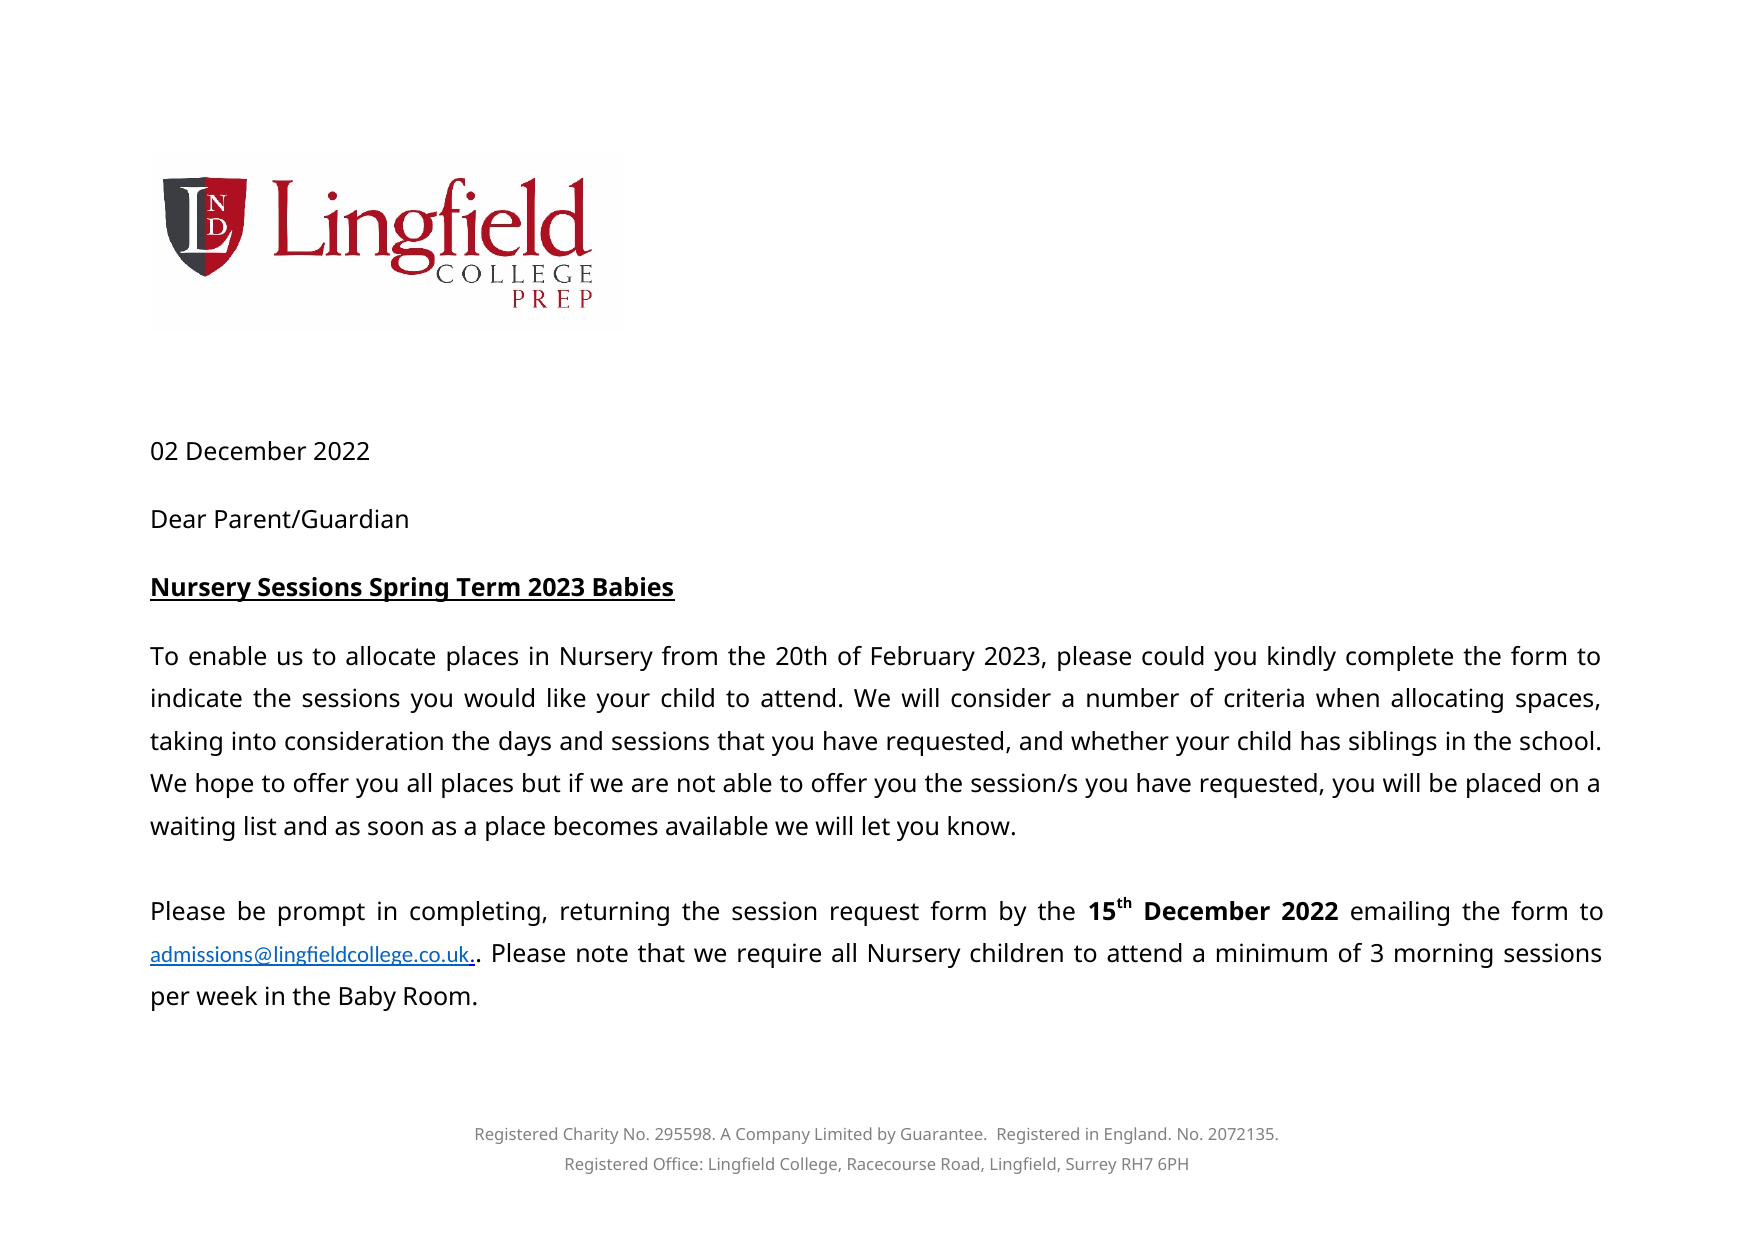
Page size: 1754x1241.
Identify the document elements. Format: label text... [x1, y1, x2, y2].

picture [150, 150, 626, 332]
text Dear Parent/Guardian [150, 502, 1604, 536]
text Nursery Sessions Spring Term 2023 Babies [150, 570, 1604, 604]
text To enable us to allocate places in Nursery from the 20th of February 2023, please could you kindly complete the form to indicate the sessions you would like your child to attend. We will consider a number of criteria when allocating spaces, taking into consideration the days and sessions that you have requested, and whether your child has siblings in the school. We hope to offer you all places but if we are not able to offer you the session/s you have requested, you will be placed on a waiting list and as soon as a place becomes available we will let you know. [150, 638, 1604, 842]
text 02 December 2022 [150, 434, 1604, 468]
text Please be prompt in completing, returning the session request form by the 15th December 2022 emailing the form to admissions@lingfieldcollege.co.uk.. Please note that we require all Nursery children to attend a minimum of 3 morning sessions per week in the Baby Room. [150, 893, 1604, 1012]
